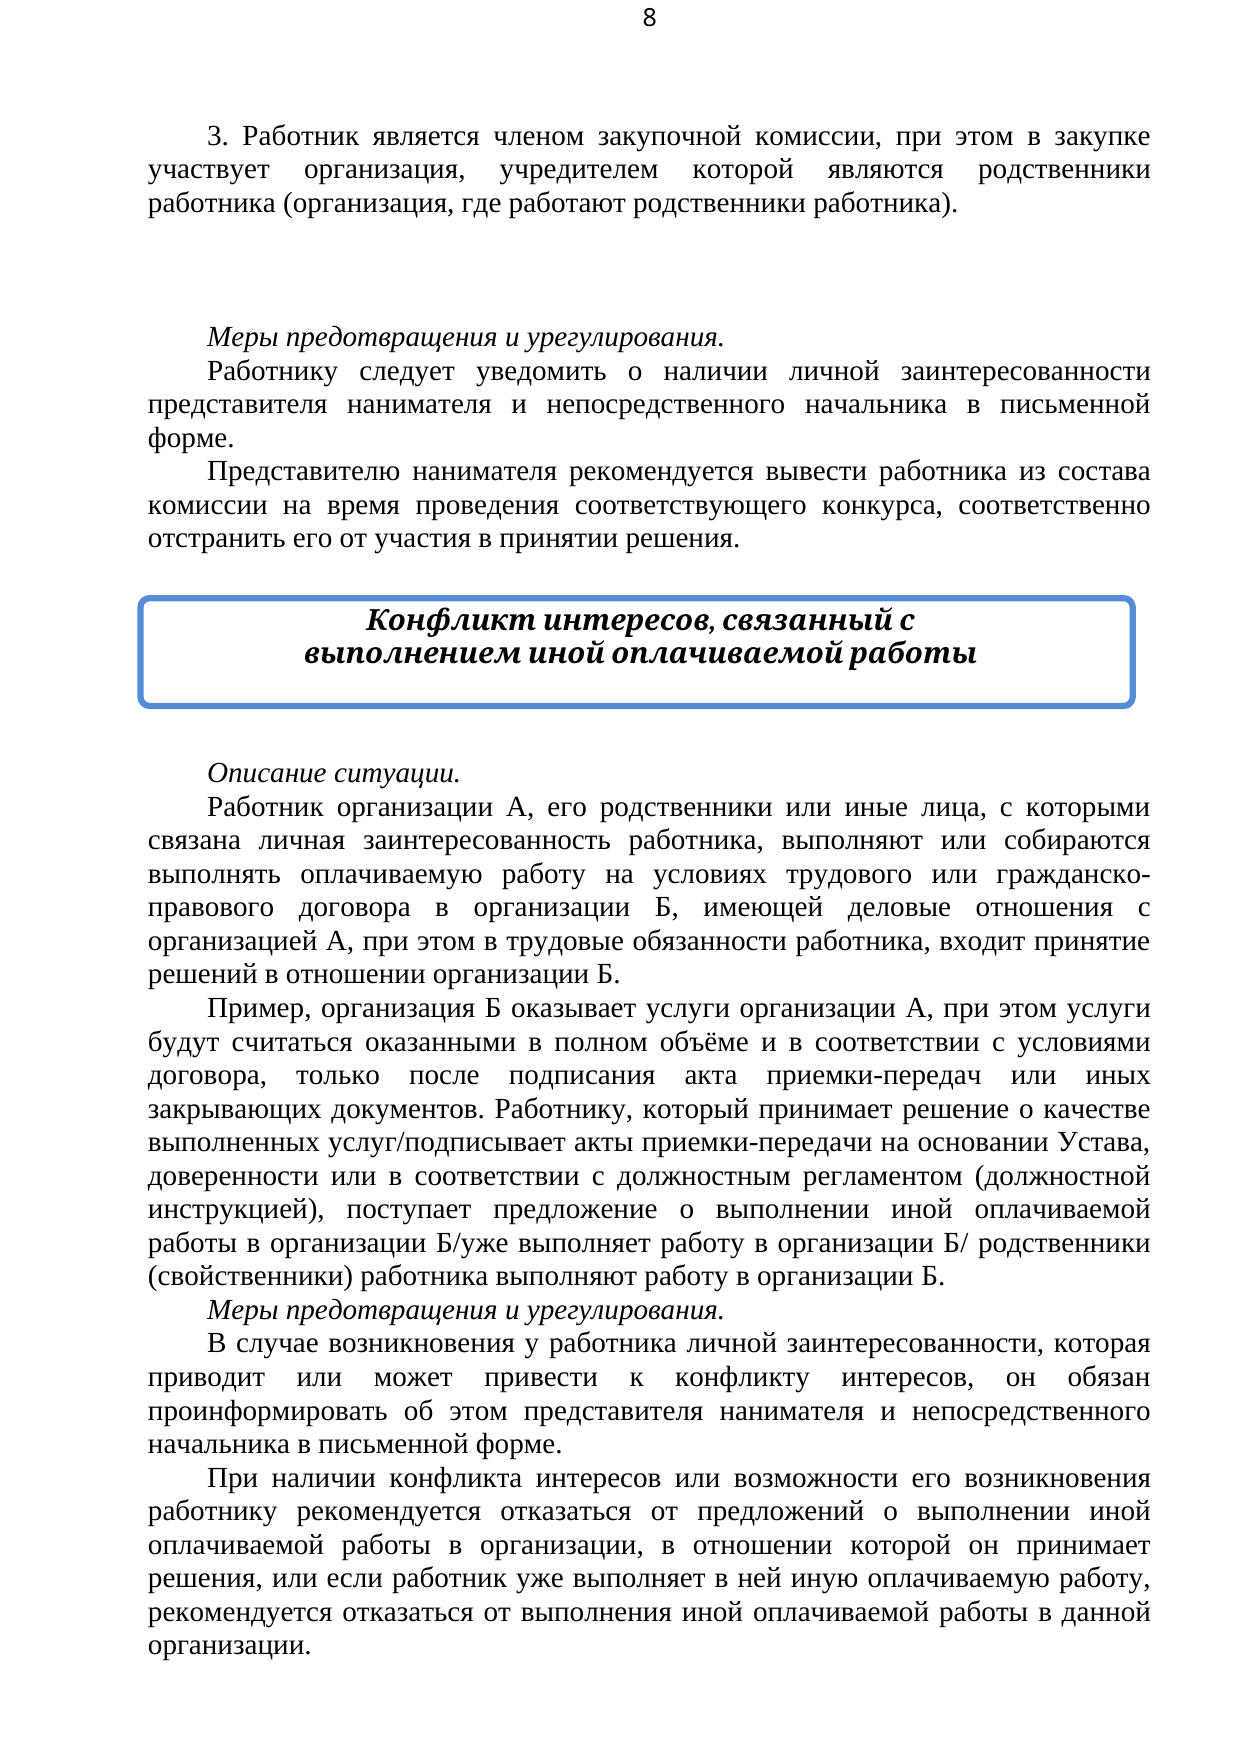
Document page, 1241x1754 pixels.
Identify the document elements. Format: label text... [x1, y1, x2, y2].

text Работнику следует уведомить о наличии личной заинтересованности представителя нанимателя и непосредственного начальника в письменной форме. [148, 353, 1152, 453]
text Меры предотвращения и урегулирования. [148, 1292, 1152, 1326]
text При наличии конфликта интересов или возможности его возникновения работнику рекомендуется отказаться от предложений о выполнении иной оплачиваемой работы в организации, в отношении которой он принимает решения, или если работник уже выполняет в ней иную оплачиваемую работу, рекомендуется отказаться от выполнения иной оплачиваемой работы в данной организации. [148, 1460, 1152, 1661]
text Работник организации А, его родственники или иные лица, с которыми связана личная заинтересованность работника, выполняют или собираются выполнять оплачиваемую работу на условиях трудового или гражданско-правового договора в организации Б, имеющей деловые отношения с организацией А, при этом в трудовые обязанности работника, входит принятие решений в отношении организации Б. [148, 789, 1152, 990]
text 3. Работник является членом закупочной комиссии, при этом в закупке участвует организация, учредителем которой являются родственники работника (организация, где работают родственники работника). [148, 118, 1152, 219]
text Описание ситуации. [148, 755, 1152, 789]
text Меры предотвращения и урегулирования. [148, 319, 1152, 353]
text В случае возникновения у работника личной заинтересованности, которая приводит или может привести к конфликту интересов, он обязан проинформировать об этом представителя нанимателя и непосредственного начальника в письменной форме. [148, 1326, 1152, 1460]
text Пример, организация Б оказывает услуги организации А, при этом услуги будут считаться оказанными в полном объёме и в соответствии с условиями договора, только после подписания акта приемки-передач или иных закрывающих документов. Работнику, который принимает решение о качестве выполненных услуг/подписывает акты приемки-передачи на основании Устава, доверенности или в соответствии с должностным регламентом (должностной инструкцией), поступает предложение о выполнении иной оплачиваемой работы в организации Б/уже выполняет работу в организации Б/ родственники (свойственники) работника выполняют работу в организации Б. [148, 990, 1152, 1292]
text Представителю нанимателя рекомендуется вывести работника из состава комиссии на время проведения соответствующего конкурса, соответственно отстранить его от участия в принятии решения. [148, 453, 1152, 554]
